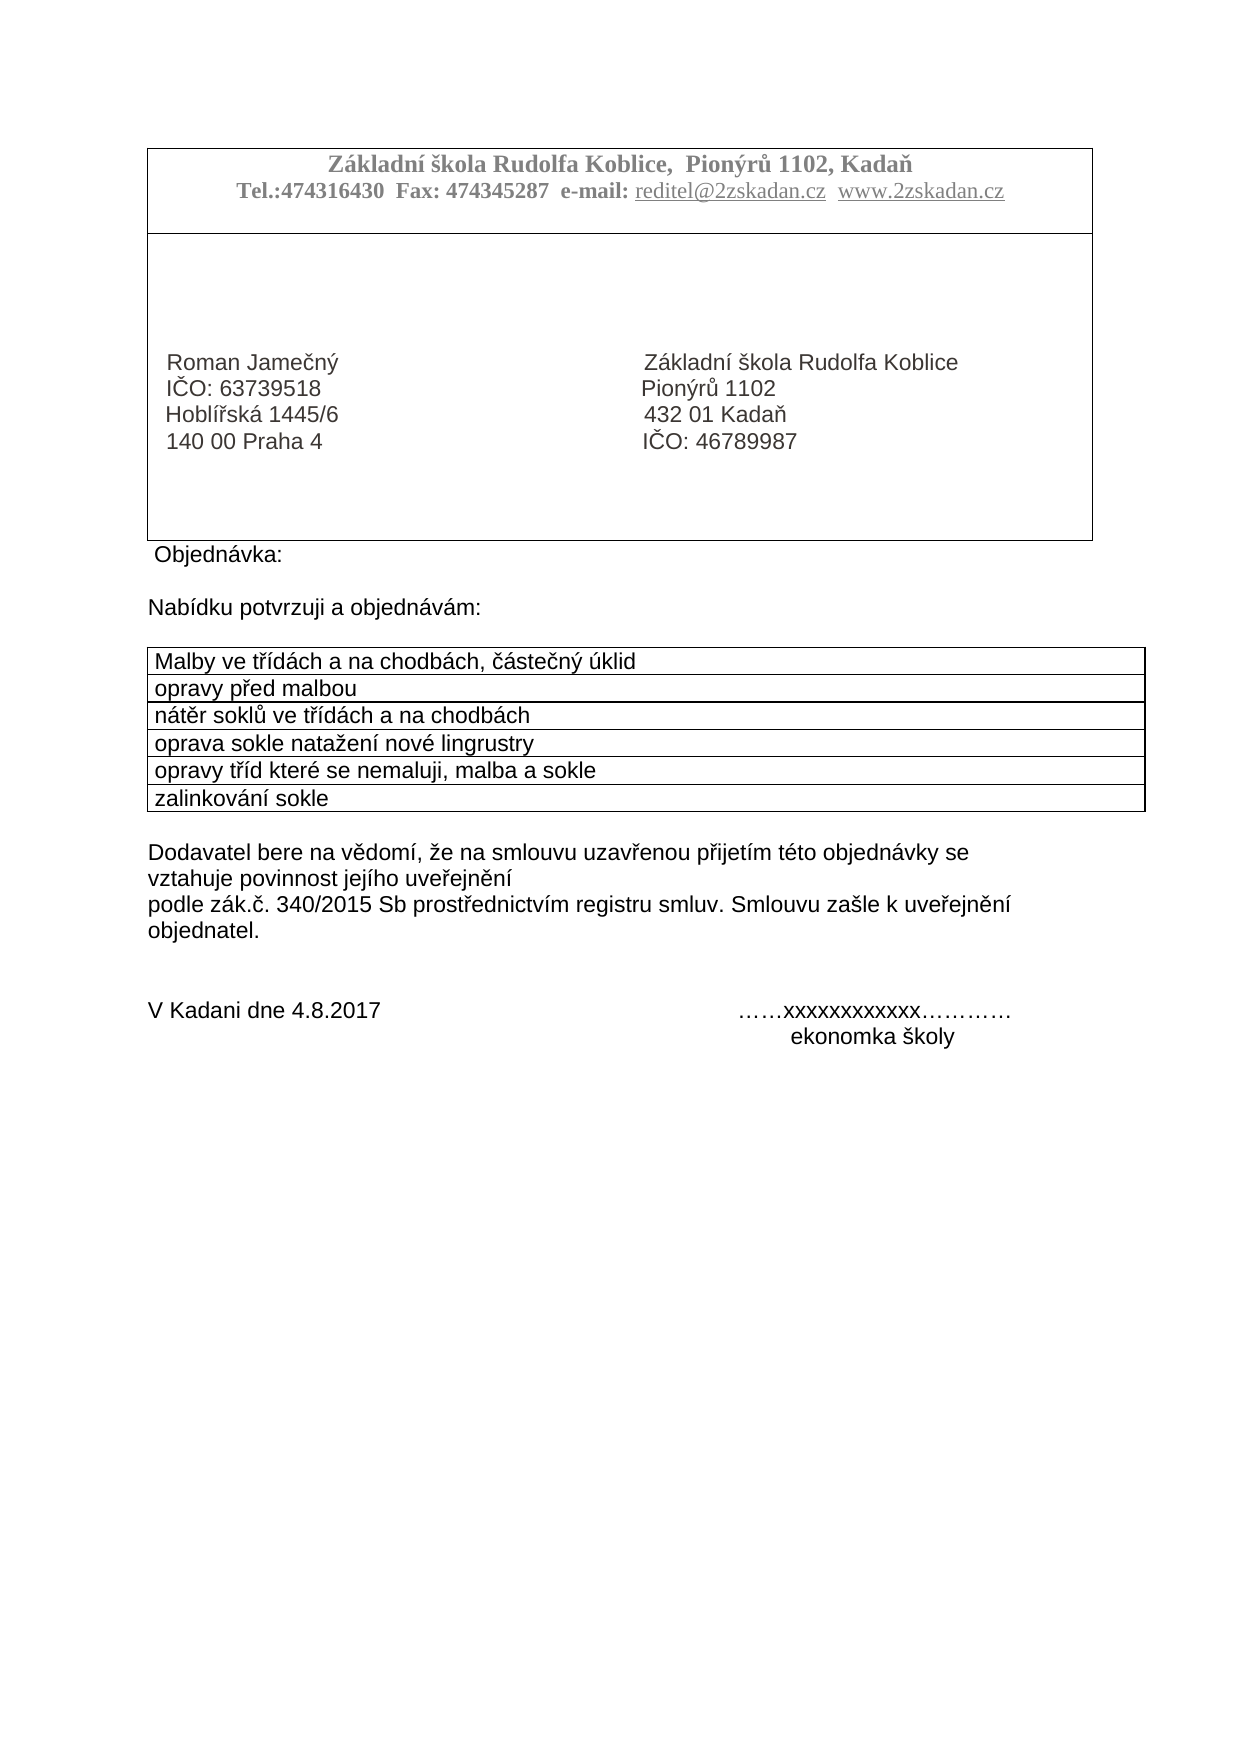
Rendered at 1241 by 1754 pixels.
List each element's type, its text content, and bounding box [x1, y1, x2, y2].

table_header Malby ve třídách a na chodbách, částečný úklid [148, 648, 1144, 674]
table_cell Základní škola Rudolfa Koblice, Pionýrů 1102, Kadaň Tel.:474316430 Fax: 474345287 e-mail: reditel@2zskadan.cz www.2zskadan.cz [148, 149, 1092, 232]
text Objednávka: [148, 541, 1093, 568]
text ekonomka školy [148, 1023, 1093, 1049]
table_cell oprava sokle natažení nové lingrustry [148, 730, 1144, 756]
table_cell nátěr soklů ve třídách a na chodbách [148, 703, 1144, 729]
table_cell podle zák.č. 340/2015 Sb prostřednictvím registru smluv. Smlouvu zašle k uveřejnění objednatel. [136, 891, 1072, 944]
table_cell opravy před malbou [148, 675, 1144, 701]
text Nabídku potvrzuji a objednávám: [148, 594, 1093, 620]
table_cell zalinkování sokle [148, 785, 1144, 811]
table_cell opravy tříd které se nemaluji, malba a sokle [148, 757, 1144, 784]
table_header Dodavatel bere na vědomí, že na smlouvu uzavřenou přijetím této objednávky se vztahuje povinnost jejího uveřejnění [136, 839, 1072, 891]
table_cell Roman Jamečný Základní škola Rudolfa Koblice IČO: 63739518 Pionýrů 1102 Hoblířská 1445/6 432 01 Kadaň 140 00 Praha 4 IČO: 46789987 [148, 234, 1092, 540]
text V Kadani dne 4.8.2017 ……xxxxxxxxxxxx………… [148, 997, 1093, 1023]
